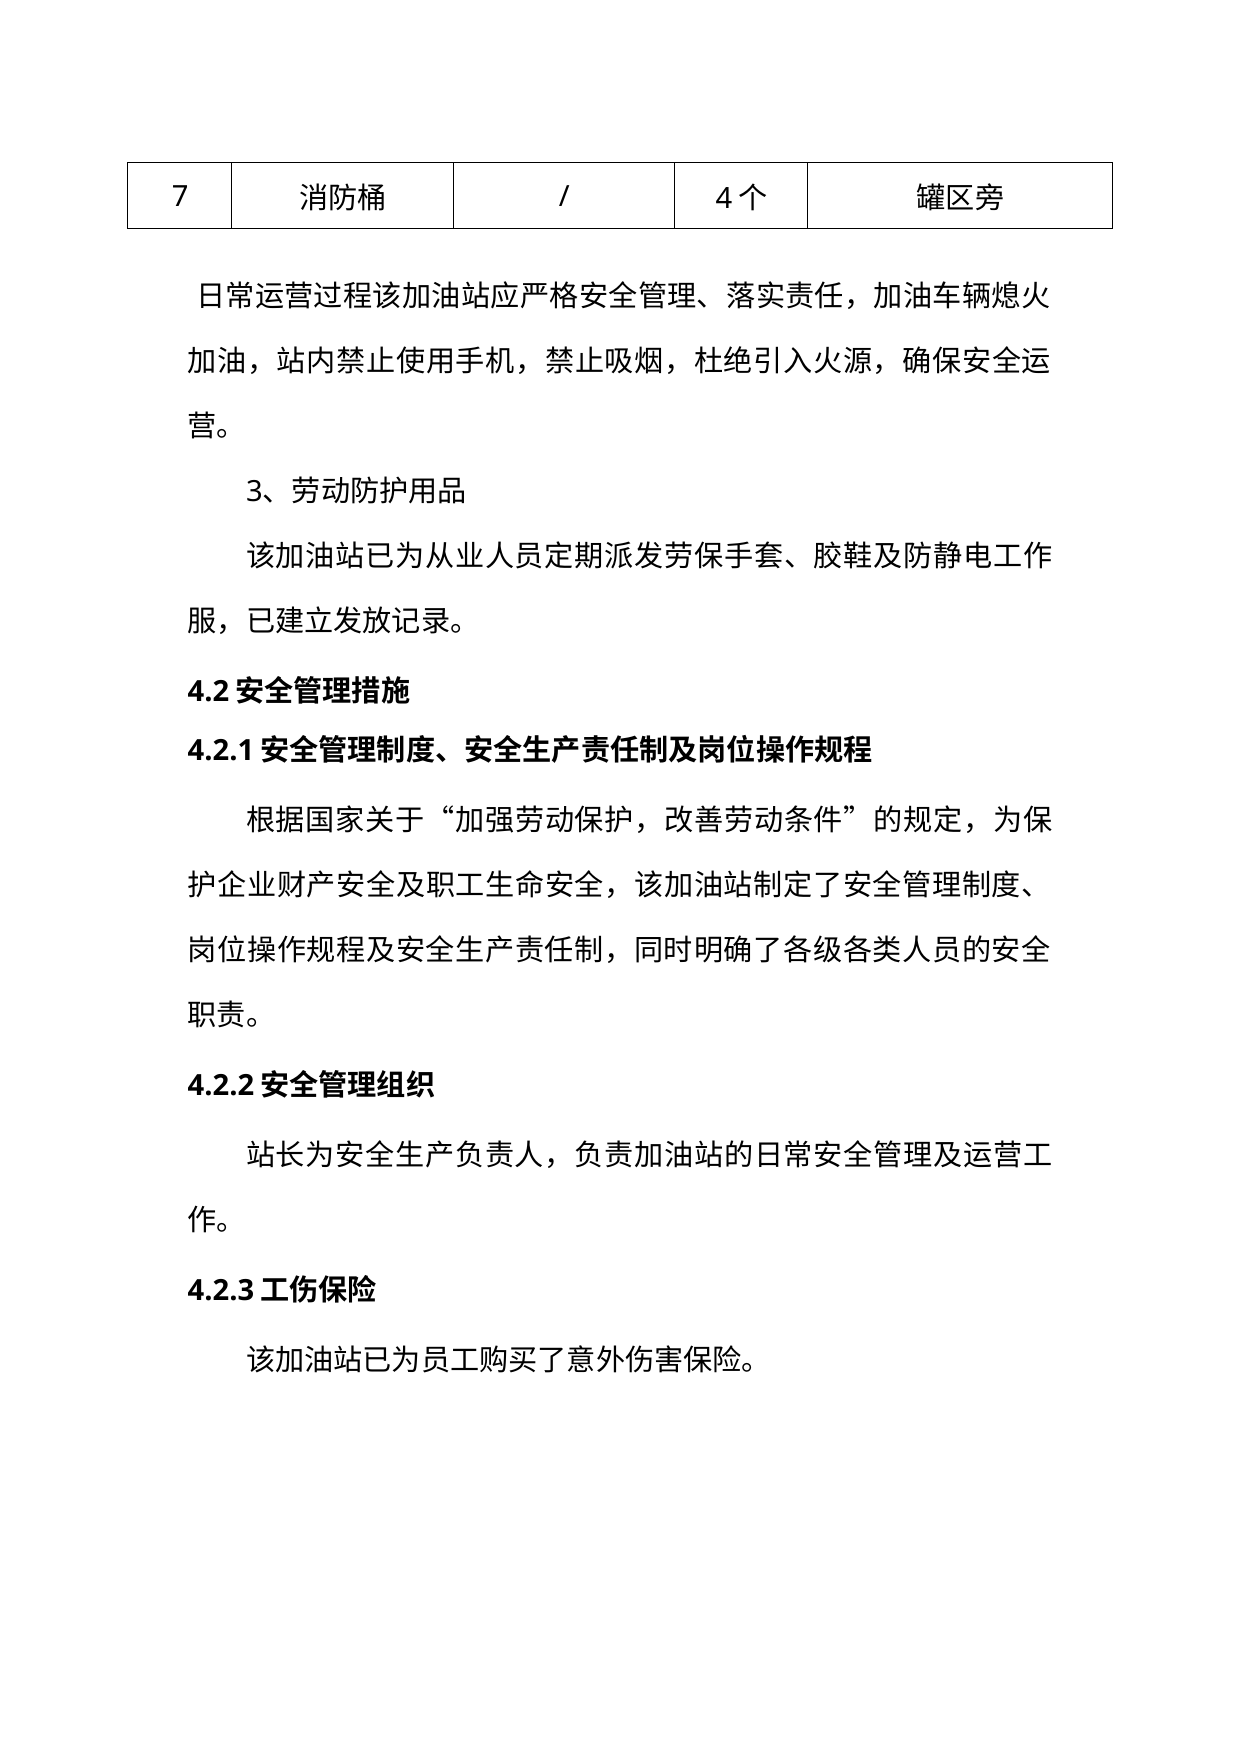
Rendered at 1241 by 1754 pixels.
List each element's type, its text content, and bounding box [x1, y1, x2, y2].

table_cell 4个 [675, 163, 807, 228]
table_cell 7 [128, 163, 231, 228]
table_cell 罐区旁 [808, 163, 1112, 228]
subtitle 4.2.2安全管理组织 [187, 1061, 1053, 1104]
text 站长为安全生产负责人，负责加油站的日常安全管理及运营工作。 [187, 1120, 1053, 1250]
subtitle 4.2.1安全管理制度、安全生产责任制及岗位操作规程 [187, 726, 1053, 769]
subtitle 4.2安全管理措施 [187, 668, 1053, 710]
subtitle 4.2.3工伤保险 [187, 1266, 1053, 1309]
text 3、劳动防护用品 [187, 457, 1053, 522]
text 该加油站已为从业人员定期派发劳保手套、胶鞋及防静电工作服，已建立发放记录。 [187, 522, 1053, 652]
text 该加油站已为员工购买了意外伤害保险。 [187, 1325, 1053, 1390]
table_cell / [454, 163, 674, 228]
text 根据国家关于“加强劳动保护，改善劳动条件”的规定，为保护企业财产安全及职工生命安全，该加油站制定了安全管理制度、岗位操作规程及安全生产责任制，同时明确了各级各类人员的安全职责。 [187, 785, 1053, 1045]
table_cell 消防桶 [232, 163, 453, 228]
text 日常运营过程该加油站应严格安全管理、落实责任，加油车辆熄火加油，站内禁止使用手机，禁止吸烟，杜绝引入火源，确保安全运营。 [187, 262, 1053, 457]
